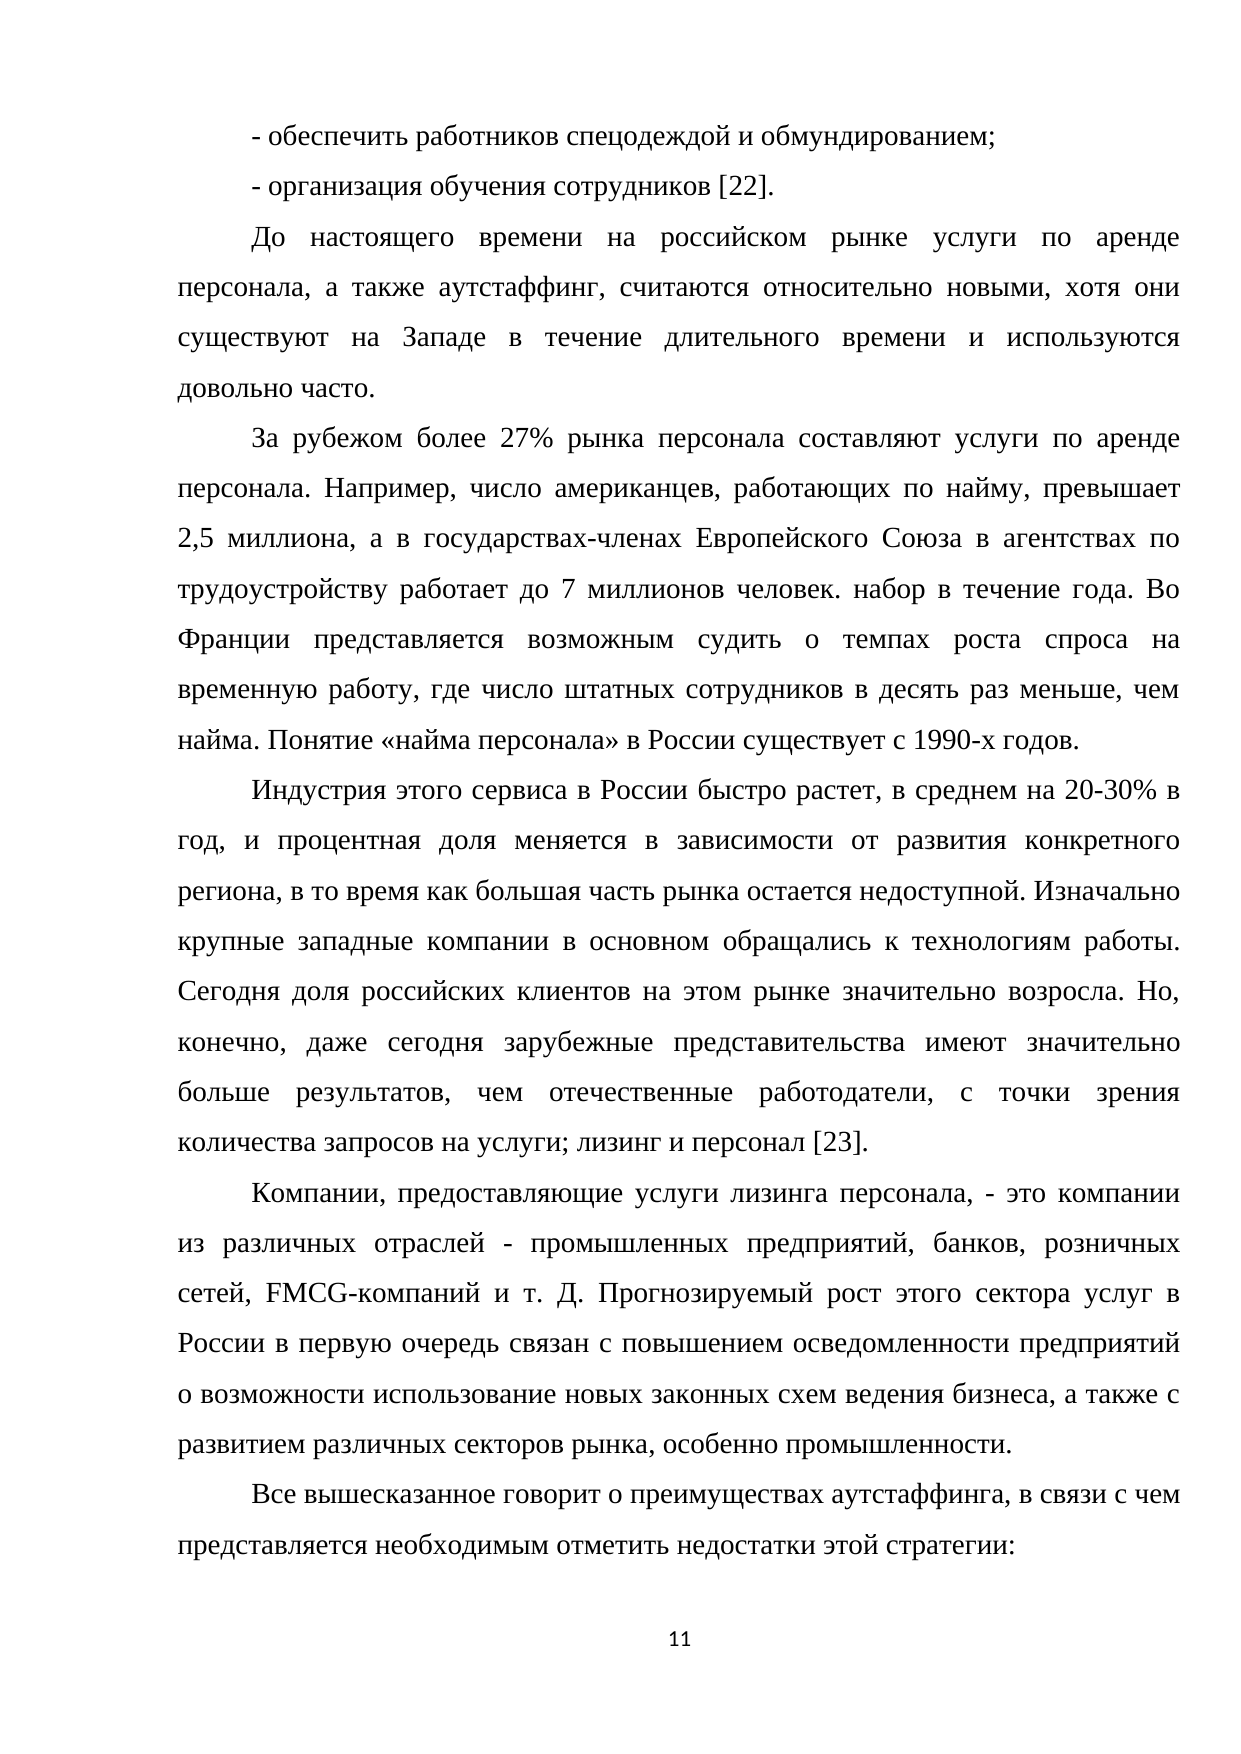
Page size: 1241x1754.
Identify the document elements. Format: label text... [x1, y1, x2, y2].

text - обеспечить работников спецодеждой и обмундированием; [177, 118, 1181, 152]
text Компании, предоставляющие услуги лизинга персонала, - это компании из различных отраслей - промышленных предприятий, банков, розничных сетей, FMCG-компаний и т. Д. Прогнозируемый рост этого сектора услуг в России в первую очередь связан с повышением осведомленности предприятий о возможности использование новых законных схем ведения бизнеса, а также с развитием различных секторов рынка, особенно промышленности. [177, 1175, 1181, 1460]
text Индустрия этого сервиса в России быстро растет, в среднем на 20-30% в год, и процентная доля меняется в зависимости от развития конкретного региона, в то время как большая часть рынка остается недоступной. Изначально крупные западные компании в основном обращались к технологиям работы. Сегодня доля российских клиентов на этом рынке значительно возросла. Но, конечно, даже сегодня зарубежные представительства имеют значительно больше результатов, чем отечественные работодатели, с точки зрения количества запросов на услуги; лизинг и персонал [23]. [177, 772, 1181, 1158]
text Все вышесказанное говорит о преимуществах аутстаффинга, в связи с чем представляется необходимым отметить недостатки этой стратегии: [177, 1477, 1181, 1560]
text За рубежом более 27% рынка персонала составляют услуги по аренде персонала. Например, число американцев, работающих по найму, превышает 2,5 миллиона, а в государствах-членах Европейского Союза в агентствах по трудоустройству работает до 7 миллионов человек. набор в течение года. Во Франции представляется возможным судить о темпах роста спроса на временную работу, где число штатных сотрудников в десять раз меньше, чем найма. Понятие «найма персонала» в России существует с 1990-х годов. [177, 420, 1181, 755]
text - организация обучения сотрудников [22]. [177, 168, 1181, 202]
text До настоящего времени на российском рынке услуги по аренде персонала, а также аутстаффинг, считаются относительно новыми, хотя они существуют на Западе в течение длительного времени и используются довольно часто. [177, 219, 1181, 403]
